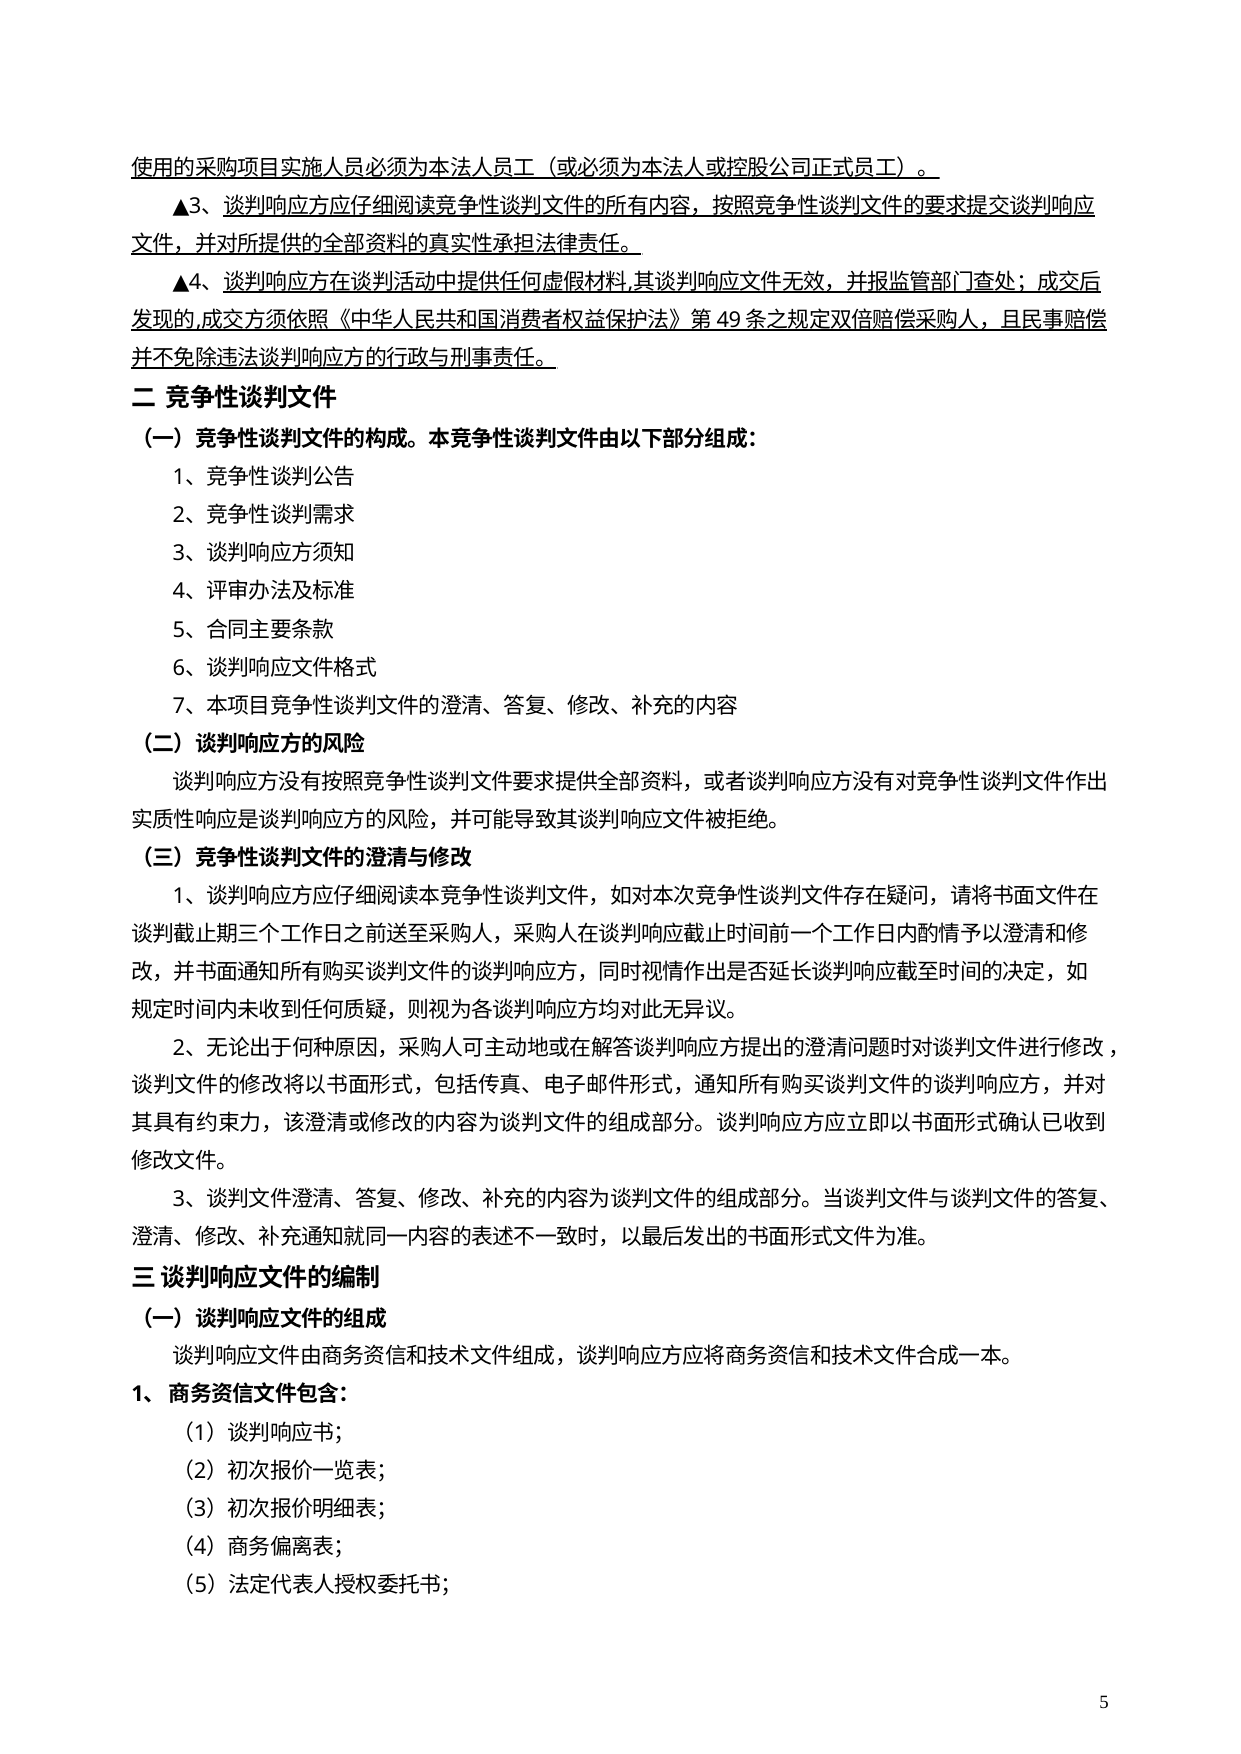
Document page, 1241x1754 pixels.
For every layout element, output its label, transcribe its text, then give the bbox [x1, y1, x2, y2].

text （3）初次报价明细表； [131, 1491, 1108, 1523]
text （一）竞争性谈判文件的构成。本竞争性谈判文件由以下部分组成： [131, 421, 1108, 453]
text 2、竞争性谈判需求 [131, 497, 1108, 529]
text 3、谈判响应方须知 [131, 535, 1108, 567]
text （4）商务偏离表； [131, 1529, 1108, 1561]
text （三）竞争性谈判文件的澄清与修改 [131, 840, 1108, 871]
list 商务资信文件包含： [131, 1376, 1108, 1408]
text （一）谈判响应文件的组成 [131, 1301, 1108, 1332]
text 谈判响应方没有按照竞争性谈判文件要求提供全部资料，或者谈判响应方没有对竞争性谈判文件作出实质性响应是谈判响应方的风险，并可能导致其谈判响应文件被拒绝。 [131, 764, 1108, 833]
text 5、合同主要条款 [131, 612, 1108, 643]
text 三 谈判响应文件的编制 [131, 1257, 1108, 1293]
text ▲4、谈判响应方在谈判活动中提供任何虚假材料,其谈判响应文件无效，并报监管部门查处；成交后发现的,成交方须依照《中华人民共和国消费者权益保护法》第49条之规定双倍赔偿采购人，且民事赔偿并不免除违法谈判响应方的行政与刑事责任。 [131, 264, 1108, 372]
text 1、谈判响应方应仔细阅读本竞争性谈判文件，如对本次竞争性谈判文件存在疑问，请将书面文件在谈判截止期三个工作日之前送至采购人，采购人在谈判响应截止时间前一个工作日内酌情予以澄清和修改，并书面通知所有购买谈判文件的谈判响应方，同时视情作出是否延长谈判响应截至时间的决定，如规定时间内未收到任何质疑，则视为各谈判响应方均对此无异议。 [131, 878, 1108, 1023]
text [131, 150, 1108, 182]
text 3、谈判文件澄清、答复、修改、补充的内容为谈判文件的组成部分。当谈判文件与谈判文件的答复、澄清、修改、补充通知就同一内容的表述不一致时，以最后发出的书面形式文件为准。 [131, 1181, 1108, 1251]
text 7、本项目竞争性谈判文件的澄清、答复、修改、补充的内容 [131, 688, 1108, 720]
text （二）谈判响应方的风险 [131, 726, 1108, 758]
text （1）谈判响应书； [131, 1414, 1108, 1446]
text ▲3、谈判响应方应仔细阅读竞争性谈判文件的所有内容，按照竞争性谈判文件的要求提交谈判响应文件，并对所提供的全部资料的真实性承担法律责任。 [131, 188, 1108, 258]
text （5）法定代表人授权委托书； [131, 1567, 1108, 1599]
text 1、竞争性谈判公告 [131, 459, 1108, 491]
text 谈判响应文件由商务资信和技术文件组成，谈判响应方应将商务资信和技术文件合成一本。 [131, 1338, 1108, 1370]
text 2、无论出于何种原因，采购人可主动地或在解答谈判响应方提出的澄清问题时对谈判文件进行修改，谈判文件的修改将以书面形式，包括传真、电子邮件形式，通知所有购买谈判文件的谈判响应方，并对其具有约束力，该澄清或修改的内容为谈判文件的组成部分。谈判响应方应立即以书面形式确认已收到修改文件。 [131, 1029, 1108, 1175]
text 4、评审办法及标准 [131, 573, 1108, 605]
text 6、谈判响应文件格式 [131, 650, 1108, 682]
text 二 竞争性谈判文件 [131, 378, 1108, 414]
text （2）初次报价一览表； [131, 1453, 1108, 1484]
